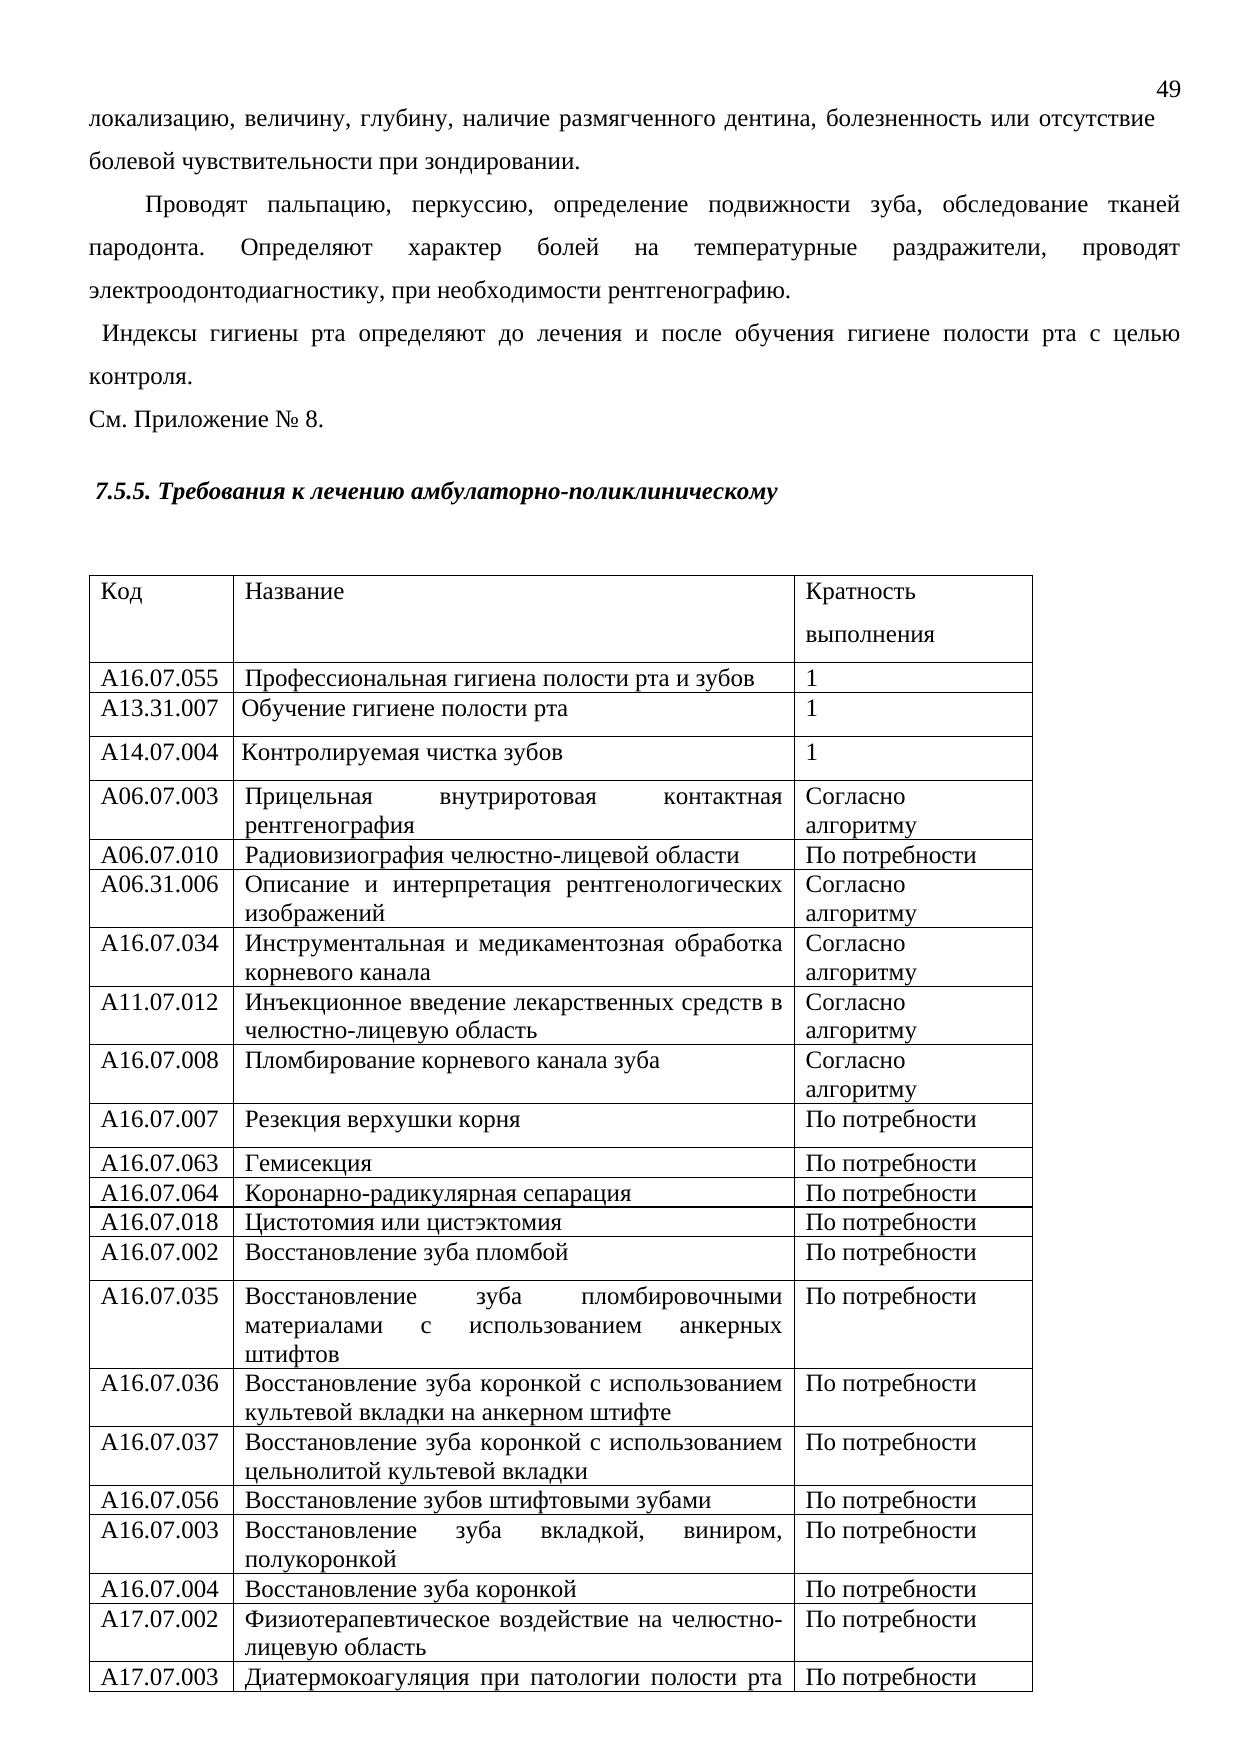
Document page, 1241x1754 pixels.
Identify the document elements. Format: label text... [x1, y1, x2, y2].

text Индексы гигиены рта определяют до лечения и после обучения гигиене полости рта с целью контроля. [89, 318, 1181, 390]
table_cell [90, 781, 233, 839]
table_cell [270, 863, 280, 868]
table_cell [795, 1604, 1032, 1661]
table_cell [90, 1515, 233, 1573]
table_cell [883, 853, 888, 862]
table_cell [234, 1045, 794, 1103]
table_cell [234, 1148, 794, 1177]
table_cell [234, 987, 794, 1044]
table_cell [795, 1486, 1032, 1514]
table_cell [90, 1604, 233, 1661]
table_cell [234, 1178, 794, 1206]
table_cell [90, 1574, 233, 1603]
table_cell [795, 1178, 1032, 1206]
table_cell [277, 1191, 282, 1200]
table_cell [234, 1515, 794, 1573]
text См. Приложение № 8. [89, 404, 1181, 433]
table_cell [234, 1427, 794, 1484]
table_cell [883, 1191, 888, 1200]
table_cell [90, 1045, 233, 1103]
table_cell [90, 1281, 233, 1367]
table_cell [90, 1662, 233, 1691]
text Проводят пальпацию, перкуссию, определение подвижности зуба, обследование тканей пародонта. Определяют характер болей на температурные раздражители, проводят электроодонтодиагностику, при необходимости рентгенографию. [89, 189, 1181, 304]
text 7.5.5. Требования к лечению амбулаторно-поликлиническому [89, 476, 1181, 505]
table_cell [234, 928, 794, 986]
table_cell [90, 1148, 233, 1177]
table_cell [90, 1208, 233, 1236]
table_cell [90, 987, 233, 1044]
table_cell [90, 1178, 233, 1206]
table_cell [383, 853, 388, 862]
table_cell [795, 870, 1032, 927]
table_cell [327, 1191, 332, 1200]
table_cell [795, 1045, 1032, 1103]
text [89, 103, 1181, 174]
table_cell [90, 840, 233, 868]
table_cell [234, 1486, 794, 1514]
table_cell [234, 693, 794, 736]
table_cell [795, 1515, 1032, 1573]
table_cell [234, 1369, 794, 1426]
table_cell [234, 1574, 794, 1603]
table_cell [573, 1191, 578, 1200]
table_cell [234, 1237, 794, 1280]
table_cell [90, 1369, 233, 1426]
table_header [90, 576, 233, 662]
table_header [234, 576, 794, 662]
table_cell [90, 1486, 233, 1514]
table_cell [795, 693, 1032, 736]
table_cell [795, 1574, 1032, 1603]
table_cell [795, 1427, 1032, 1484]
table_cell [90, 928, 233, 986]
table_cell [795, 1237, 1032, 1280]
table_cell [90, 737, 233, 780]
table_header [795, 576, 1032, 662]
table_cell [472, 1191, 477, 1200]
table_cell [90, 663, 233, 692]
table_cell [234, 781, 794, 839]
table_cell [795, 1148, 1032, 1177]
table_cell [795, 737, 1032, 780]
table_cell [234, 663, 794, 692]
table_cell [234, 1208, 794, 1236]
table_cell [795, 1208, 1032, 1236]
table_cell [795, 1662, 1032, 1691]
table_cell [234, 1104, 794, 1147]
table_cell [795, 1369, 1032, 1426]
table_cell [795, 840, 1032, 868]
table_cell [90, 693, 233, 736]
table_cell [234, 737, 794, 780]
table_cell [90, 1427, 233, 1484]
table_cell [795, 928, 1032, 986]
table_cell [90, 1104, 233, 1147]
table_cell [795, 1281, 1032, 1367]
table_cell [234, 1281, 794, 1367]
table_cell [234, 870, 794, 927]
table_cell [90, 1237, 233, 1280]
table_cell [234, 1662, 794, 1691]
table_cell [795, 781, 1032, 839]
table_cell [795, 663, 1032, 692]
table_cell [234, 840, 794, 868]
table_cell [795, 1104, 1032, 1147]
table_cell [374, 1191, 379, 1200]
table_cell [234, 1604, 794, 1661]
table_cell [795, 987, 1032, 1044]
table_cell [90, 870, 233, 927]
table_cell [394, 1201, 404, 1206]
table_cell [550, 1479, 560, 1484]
